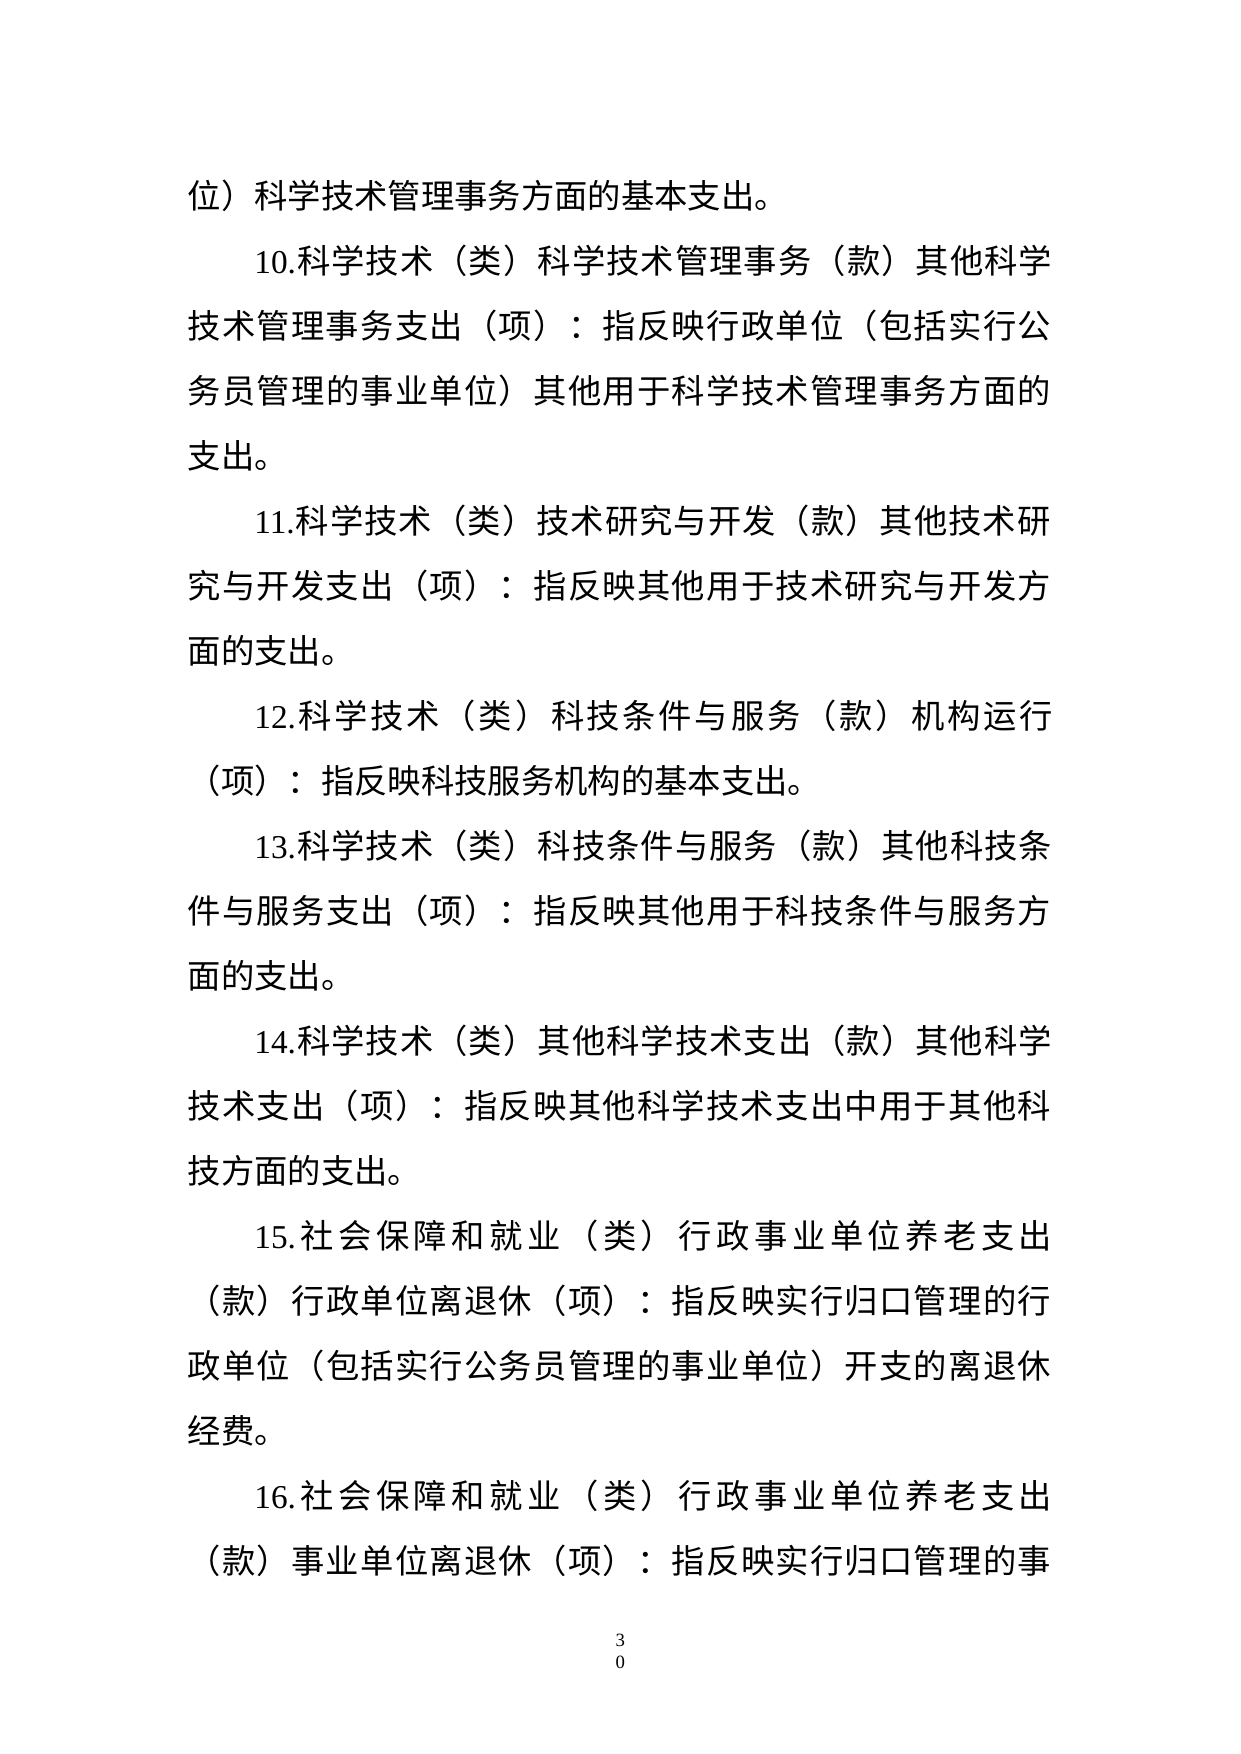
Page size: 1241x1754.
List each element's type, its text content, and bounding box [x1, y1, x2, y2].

text 15.社会保障和就业（类）行政事业单位养老支出（款）行政单位离退休（项）：指反映实行归口管理的行政单位（包括实行公务员管理的事业单位）开支的离退休经费。 [187, 1202, 1053, 1462]
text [187, 162, 1053, 227]
text 11.科学技术（类）技术研究与开发（款）其他技术研究与开发支出（项）：指反映其他用于技术研究与开发方面的支出。 [187, 487, 1053, 682]
text 13.科学技术（类）科技条件与服务（款）其他科技条件与服务支出（项）：指反映其他用于科技条件与服务方面的支出。 [187, 812, 1053, 1007]
text 10.科学技术（类）科学技术管理事务（款）其他科学技术管理事务支出（项）：指反映行政单位（包括实行公务员管理的事业单位）其他用于科学技术管理事务方面的支出。 [187, 227, 1053, 487]
text 14.科学技术（类）其他科学技术支出（款）其他科学技术支出（项）：指反映其他科学技术支出中用于其他科技方面的支出。 [187, 1007, 1053, 1202]
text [187, 1462, 1053, 1592]
text 12.科学技术（类）科技条件与服务（款）机构运行（项）：指反映科技服务机构的基本支出。 [187, 682, 1053, 812]
